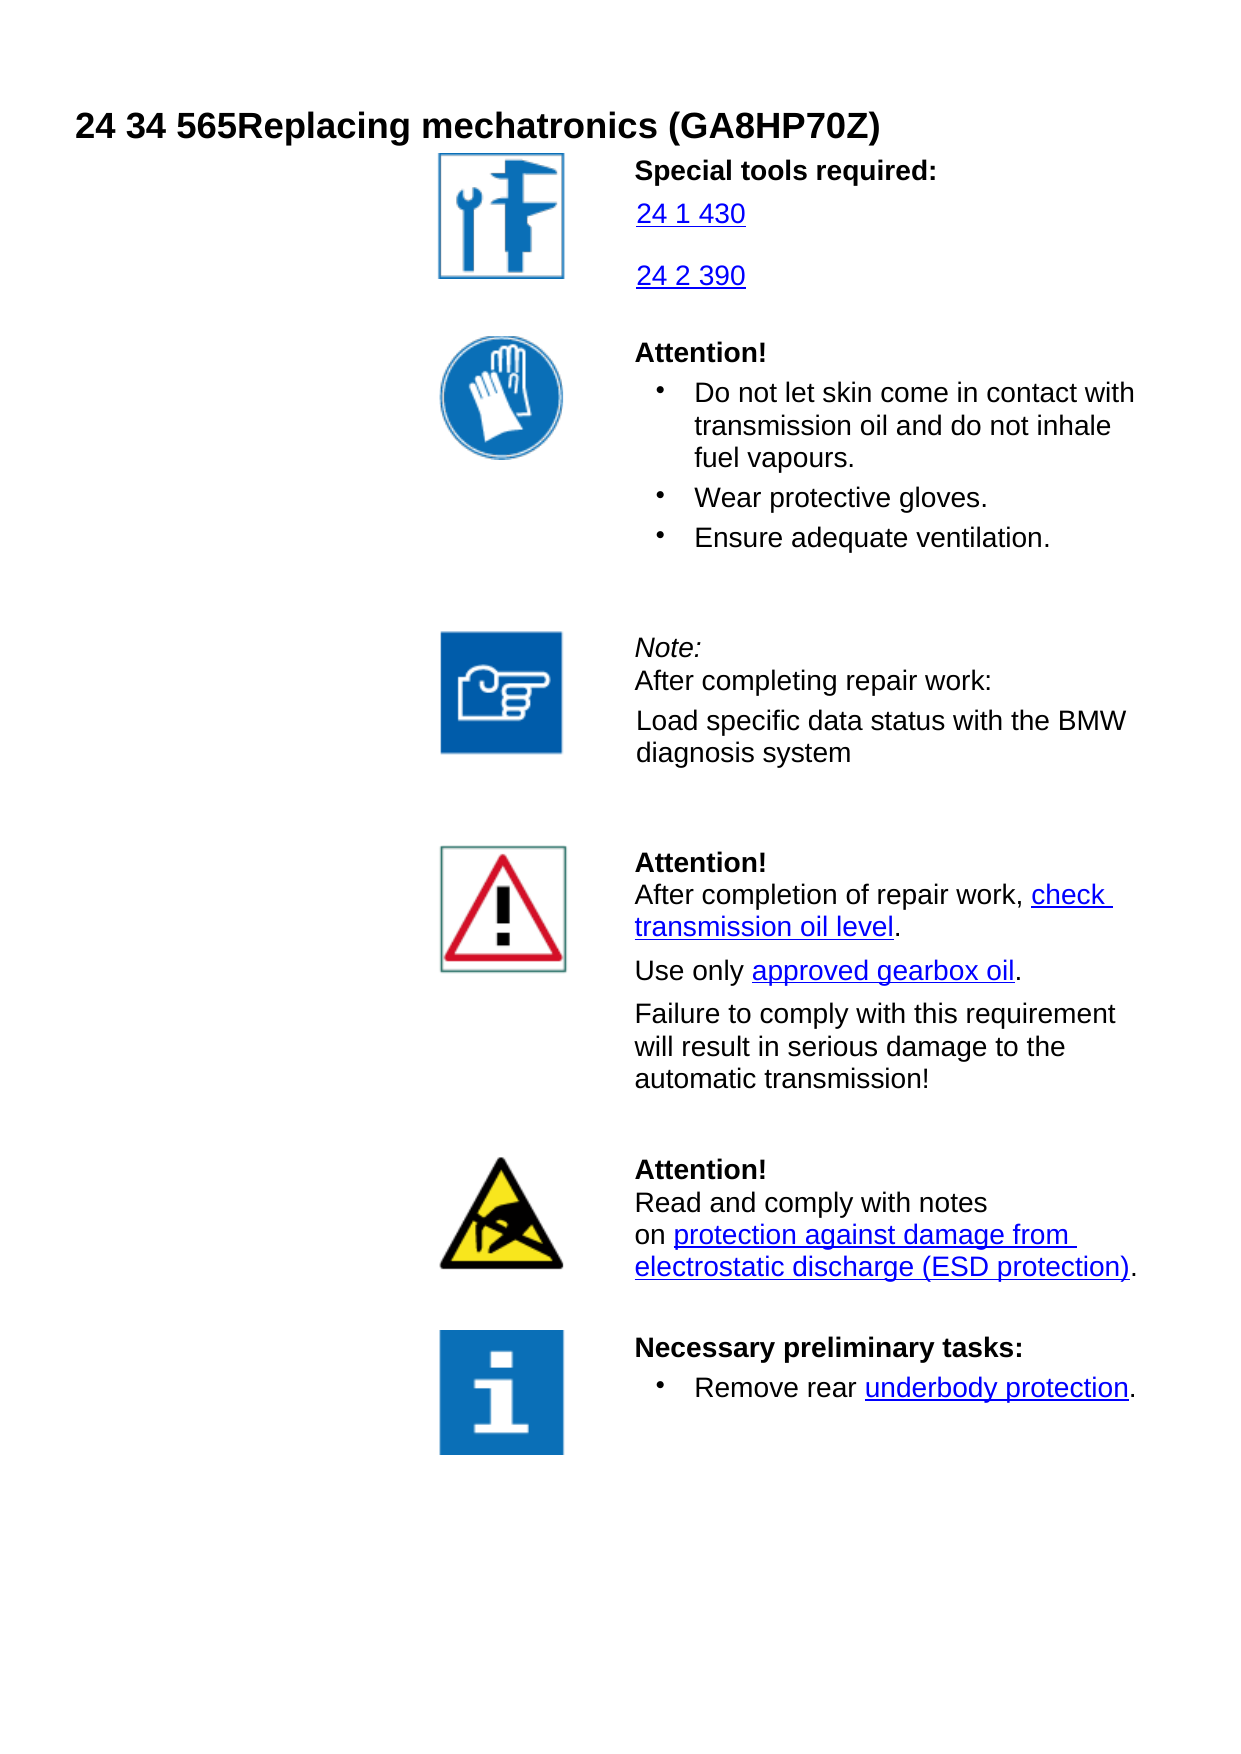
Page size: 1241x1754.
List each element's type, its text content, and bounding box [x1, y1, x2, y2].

table_header [75, 328, 626, 623]
table_header [75, 838, 626, 1145]
picture [82, 1153, 575, 1277]
picture [82, 336, 575, 460]
table_header Necessary preliminary tasks: Remove rear underbody protection. [626, 1323, 1149, 1473]
table_header Special tools required: 24 1 430 24 2 390 [627, 146, 950, 328]
table_header [75, 623, 626, 838]
table_header Attention! Read and comply with notes on protection against damage from electrostatic discharge (ESD protection). [626, 1145, 1165, 1323]
picture [82, 1330, 575, 1455]
picture [82, 631, 575, 756]
picture [82, 845, 579, 974]
table_header [75, 1323, 626, 1473]
table_header [75, 146, 627, 328]
table_header Attention! Do not let skin come in contact with transmission oil and do not inhale fuel vapours. Wear protective gloves. Ensure adequate ventilation. [626, 328, 1165, 623]
text 24 34 565Replacing mechatronics (GA8HP70Z) [75, 104, 1165, 146]
table_header Attention! After completion of repair work, check transmission oil level. Use only approved gearbox oil. Failure to comply with this requirement will result in serious damage to the automatic transmission! [626, 838, 1165, 1145]
table_header [75, 1145, 626, 1323]
picture [82, 153, 575, 279]
table_header Note: After completing repair work: Load specific data status with the BMW diagnosis system [626, 623, 1165, 838]
